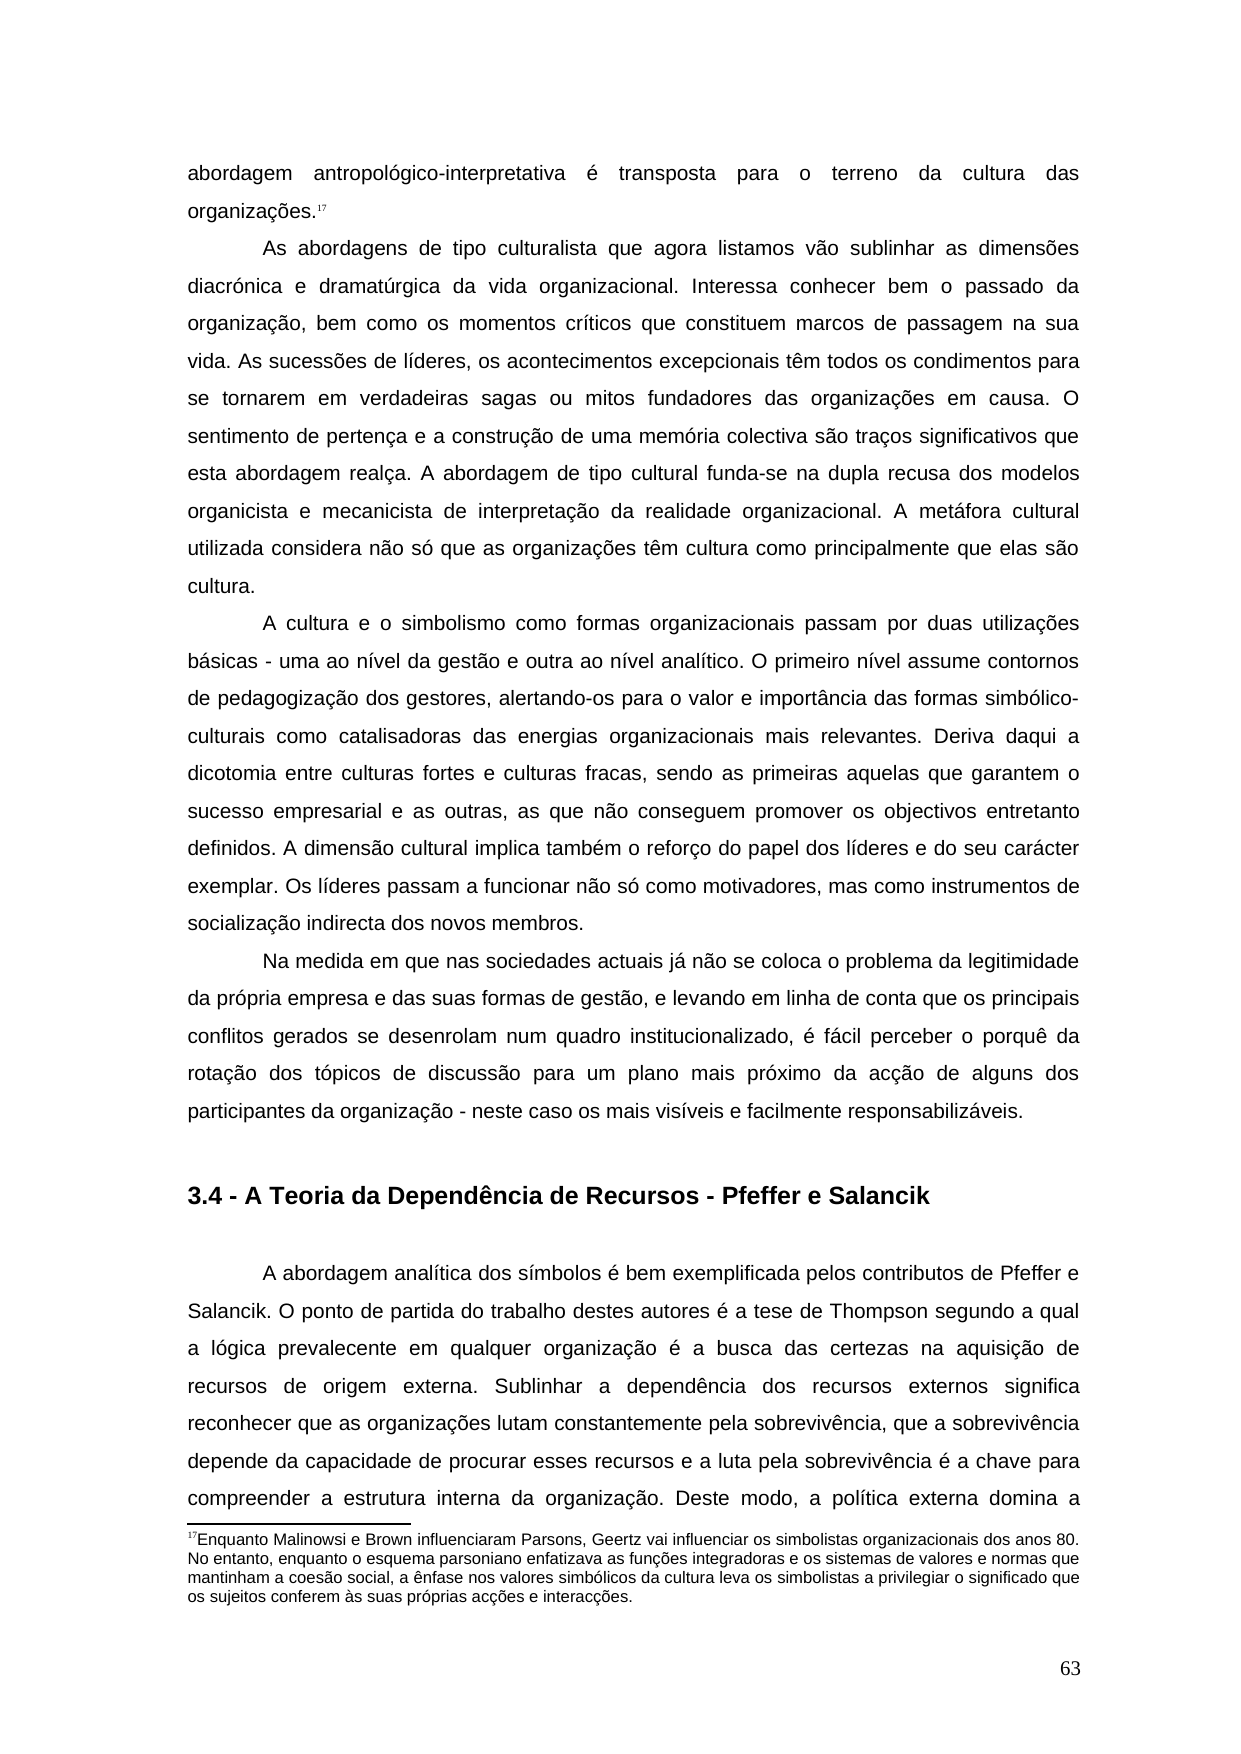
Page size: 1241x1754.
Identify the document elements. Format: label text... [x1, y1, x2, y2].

text As abordagens de tipo culturalista que agora listamos vão sublinhar as dimensões diacrónica e dramatúrgica da vida organizacional. Interessa conhecer bem o passado da organização, bem como os momentos críticos que constituem marcos de passagem na sua vida. As sucessões de líderes, os acontecimentos excepcionais têm todos os condimentos para se tornarem em verdadeiras sagas ou mitos fundadores das organizações em causa. O sentimento de pertença e a construção de uma memória colectiva são traços significativos que esta abordagem realça. A abordagem de tipo cultural funda-se na dupla recusa dos modelos organicista e mecanicista de interpretação da realidade organizacional. A metáfora cultural utilizada considera não só que as organizações têm cultura como principalmente que elas são cultura. [187, 223, 1081, 598]
subtitle 3.4 - A Teoria da Dependência de Recursos - Pfeffer e Salancik [187, 1173, 1081, 1210]
text Na medida em que nas sociedades actuais já não se coloca o problema da legitimidade da própria empresa e das suas formas de gestão, e levando em linha de conta que os principais conflitos gerados se desenrolam num quadro institucionalizado, é fácil perceber o porquê da rotação dos tópicos de discussão para um plano mais próximo da acção de alguns dos participantes da organização - neste caso os mais visíveis e facilmente responsabilizáveis. [187, 935, 1081, 1123]
text A cultura e o simbolismo como formas organizacionais passam por duas utilizações básicas - uma ao nível da gestão e outra ao nível analítico. O primeiro nível assume contornos de pedagogização dos gestores, alertando-os para o valor e importância das formas simbólico-culturais como catalisadoras das energias organizacionais mais relevantes. Deriva daqui a dicotomia entre culturas fortes e culturas fracas, sendo as primeiras aquelas que garantem o sucesso empresarial e as outras, as que não conseguem promover os objectivos entretanto definidos. A dimensão cultural implica também o reforço do papel dos líderes e do seu carácter exemplar. Os líderes passam a funcionar não só como motivadores, mas como instrumentos de socialização indirecta dos novos membros. [187, 598, 1081, 935]
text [187, 1248, 1081, 1510]
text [187, 148, 1081, 223]
